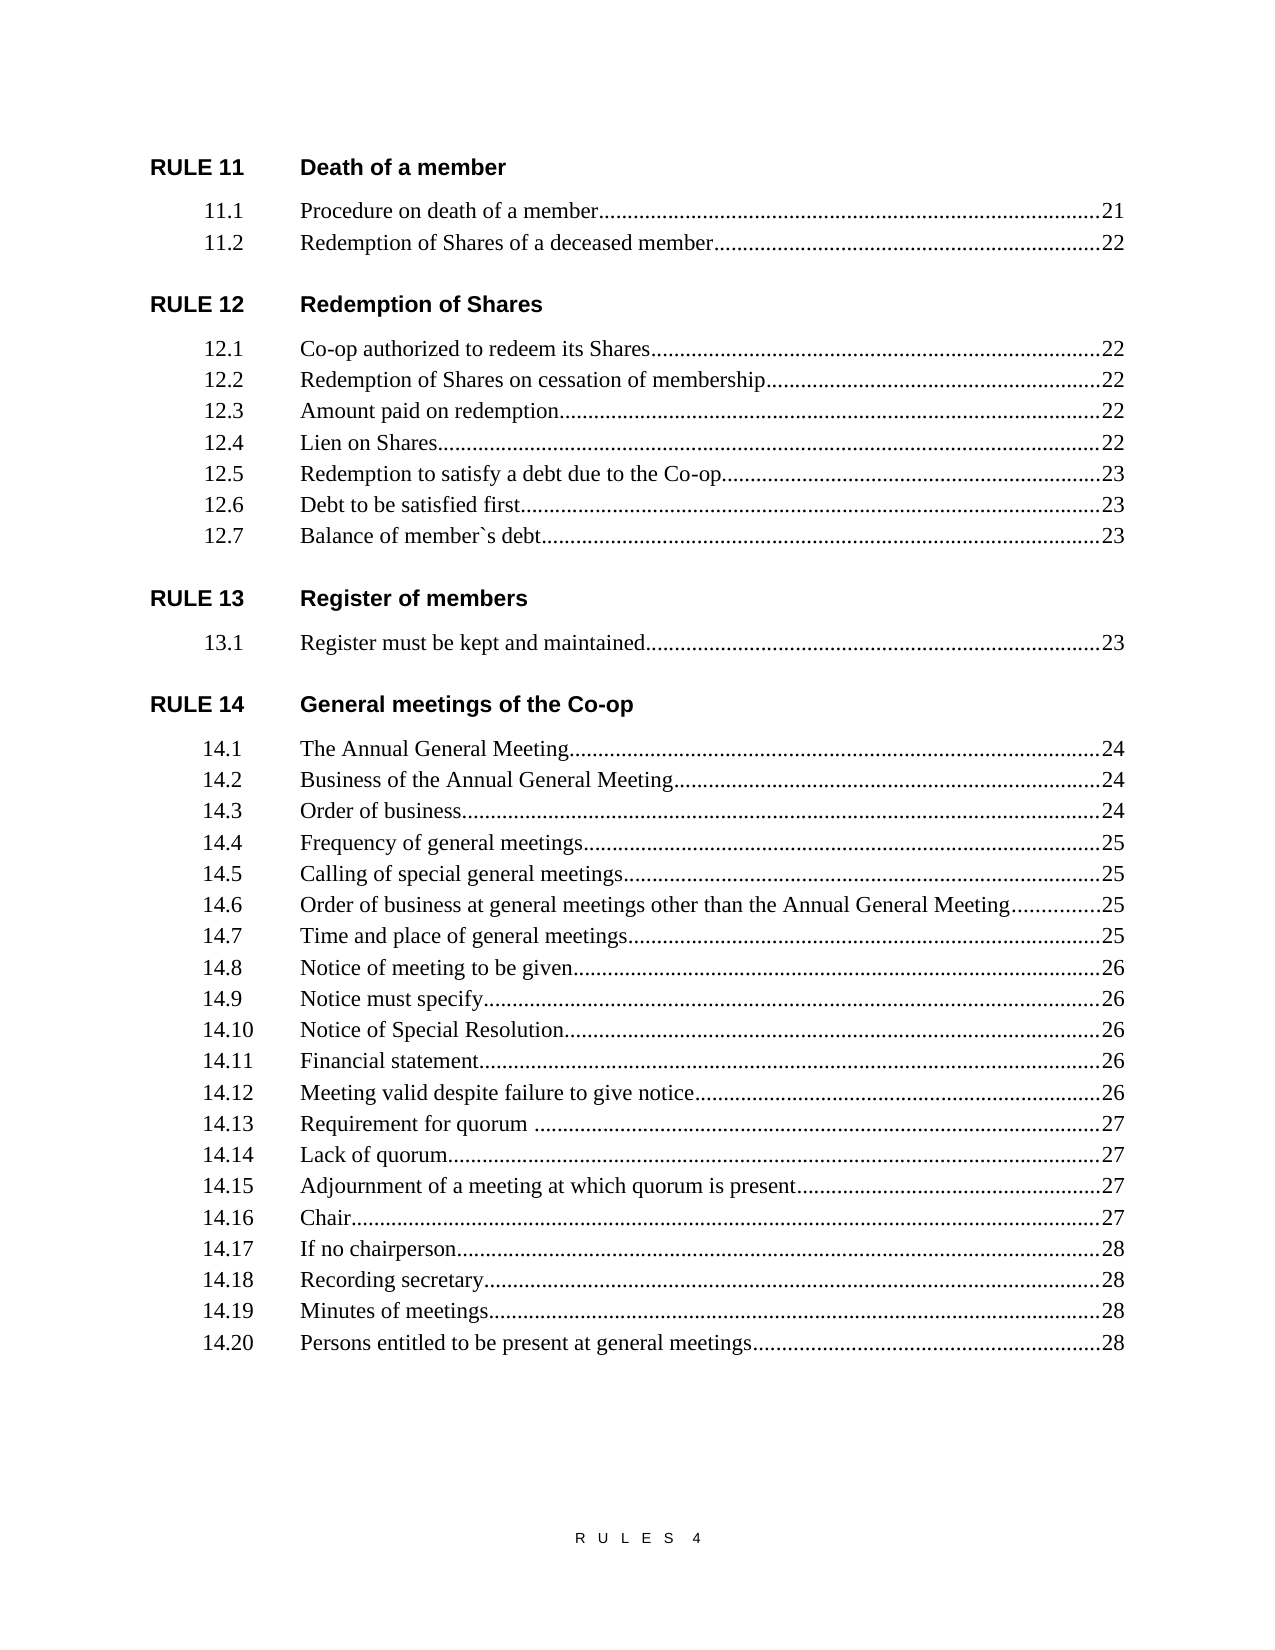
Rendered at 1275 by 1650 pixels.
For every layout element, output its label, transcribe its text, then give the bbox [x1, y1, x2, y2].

text 12.2 Redemption of Shares on cessation of membership 22 [150, 362, 1125, 394]
text 14.10 Notice of Special Resolution 26 [150, 1012, 1125, 1044]
subtitle RULE 11 Death of a member [150, 150, 1125, 181]
text 14.11 Financial statement 26 [150, 1044, 1125, 1075]
text 12.7 Balance of member`s debt 23 [150, 519, 1125, 550]
text 12.6 Debt to be satisfied first 23 [150, 487, 1125, 519]
text 13.1 Register must be kept and maintained 23 [150, 625, 1125, 656]
text 12.3 Amount paid on redemption 22 [150, 394, 1125, 425]
text 14.1 The Annual General Meeting 24 [150, 731, 1125, 762]
text 14.5 Calling of special general meetings 25 [150, 856, 1125, 887]
text 11.1 Procedure on death of a member 21 [150, 194, 1125, 225]
text 14.18 Recording secretary 28 [150, 1262, 1125, 1294]
subtitle RULE 12 Redemption of Shares [150, 287, 1125, 319]
text 14.14 Lack of quorum 27 [150, 1137, 1125, 1169]
text 14.4 Frequency of general meetings 25 [150, 825, 1125, 856]
text 14.17 If no chairperson 28 [150, 1231, 1125, 1262]
text 14.15 Adjournment of a meeting at which quorum is present 27 [150, 1169, 1125, 1200]
text 14.6 Order of business at general meetings other than the Annual General Meeting 25 [150, 887, 1050, 919]
text 14.3 Order of business 24 [150, 794, 1125, 825]
text 14.7 Time and place of general meetings 25 [150, 919, 1125, 950]
text 12.1 Co-op authorized to redeem its Shares 22 [150, 331, 1125, 362]
text 14.8 Notice of meeting to be given 26 [150, 950, 1125, 981]
text 14.19 Minutes of meetings 28 [150, 1294, 1125, 1325]
subtitle RULE 14 General meetings of the Co-op [150, 687, 1125, 719]
text 14.9 Notice must specify 26 [150, 981, 1125, 1012]
text 14.13 Requirement for quorum 27 [150, 1106, 1125, 1137]
text 14.12 Meeting valid despite failure to give notice 26 [150, 1075, 1125, 1106]
text 14.16 Chair 27 [150, 1200, 1125, 1231]
text 14.20 Persons entitled to be present at general meetings 28 [150, 1325, 1125, 1356]
text 11.2 Redemption of Shares of a deceased member 22 [150, 225, 1125, 256]
text 14.2 Business of the Annual General Meeting 24 [150, 762, 1125, 794]
text 12.5 Redemption to satisfy a debt due to the Co-op 23 [150, 456, 1125, 487]
text 12.4 Lien on Shares 22 [150, 425, 1125, 456]
subtitle RULE 13 Register of members [150, 581, 1125, 612]
